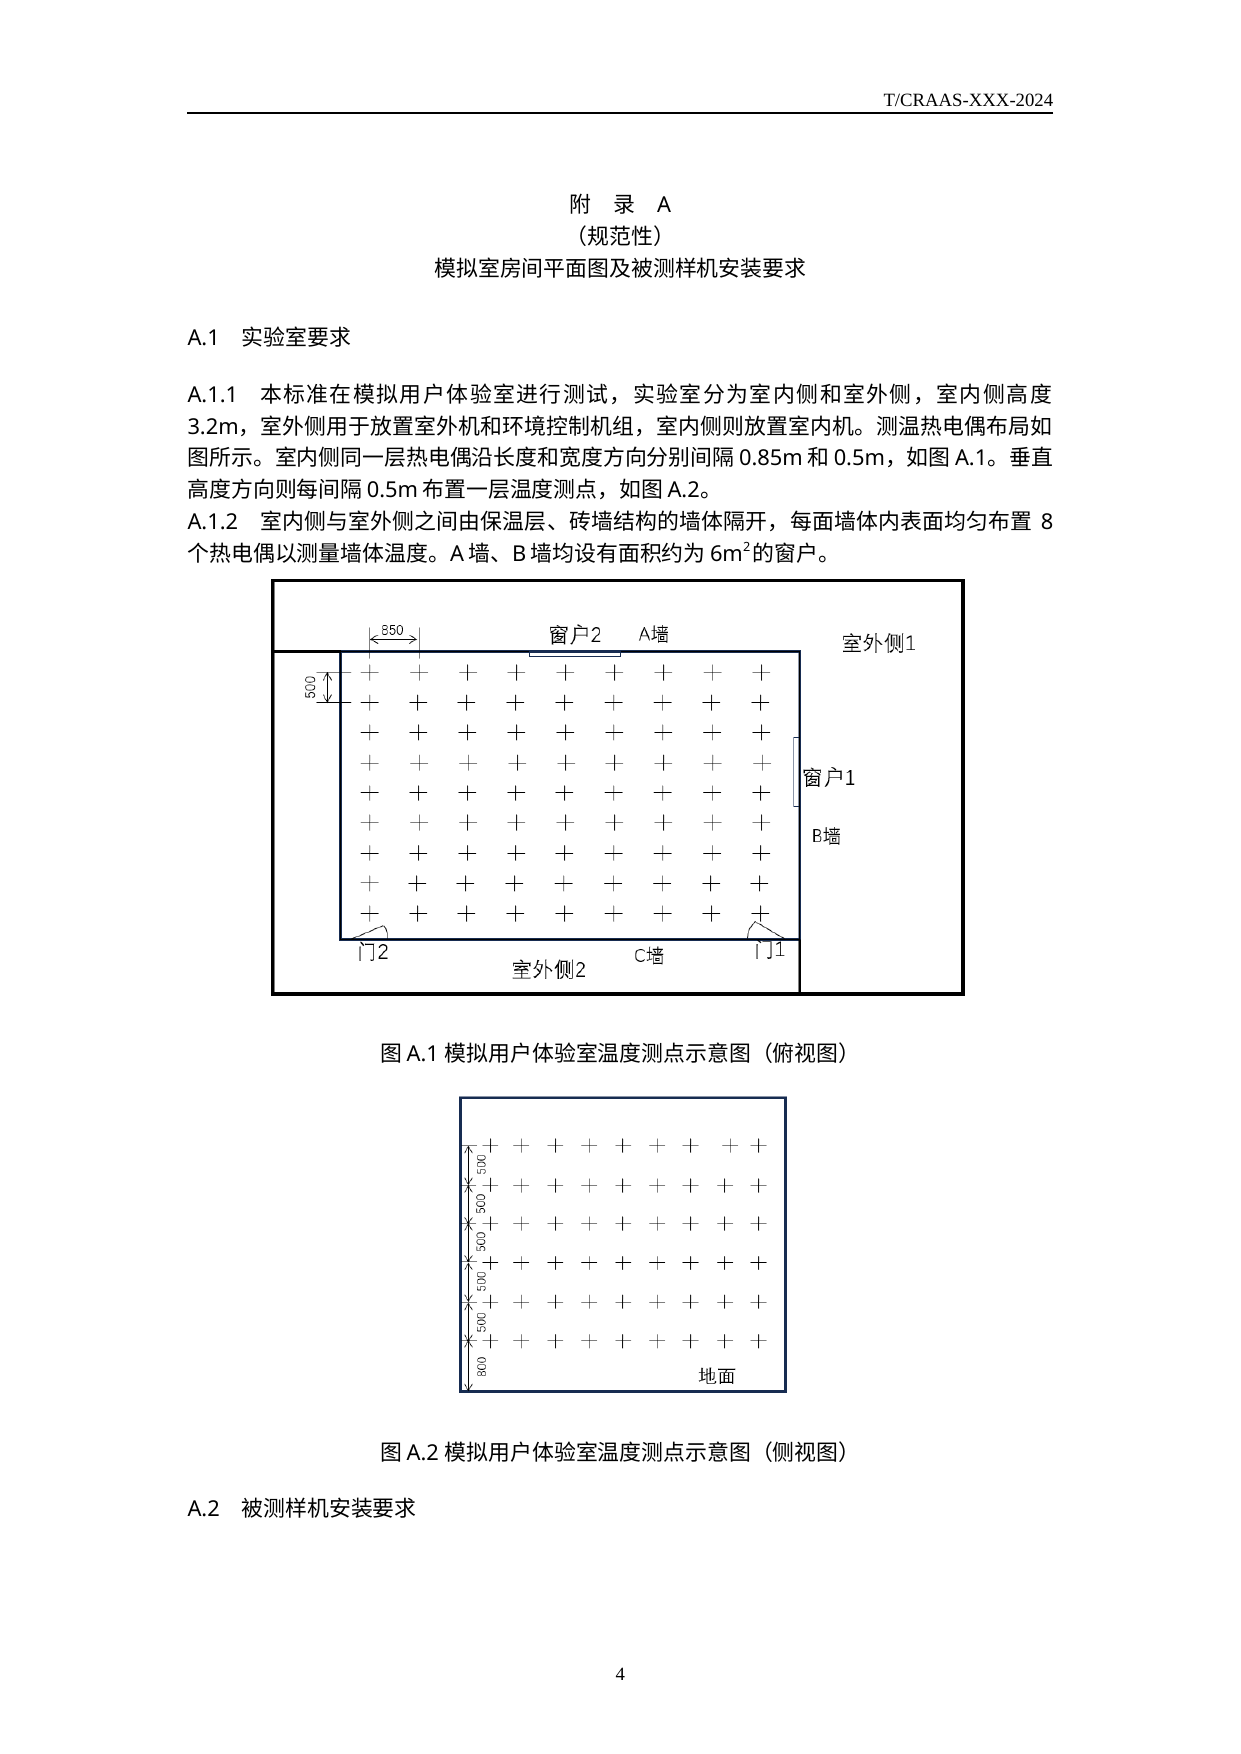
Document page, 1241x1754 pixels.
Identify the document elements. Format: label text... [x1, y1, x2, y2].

text 室内侧与室外侧之间由保温层、砖墙结构的墙体隔开，每面墙体内表面均匀布置8个热电偶以测量墙体温度。A墙、B墙均设有面积约为6m2的窗户。 [187, 504, 1053, 567]
text 本标准在模拟用户体验室进行测试，实验室分为室内侧和室外侧，室内侧高度3.2m，室外侧用于放置室外机和环境控制机组，室内侧则放置室内机。测温热电偶布局如图所示。室内侧同一层热电偶沿长度和宽度方向分别间隔0.85m和0.5m，如图A.1。垂直高度方向则每间隔0.5m布置一层温度测点，如图A.2。 [187, 377, 1053, 504]
text 被测样机安装要求 [187, 1491, 1053, 1523]
text 实验室要求 [187, 320, 1053, 352]
picture [261, 567, 979, 1010]
picture [445, 1080, 795, 1408]
text （规范性） 模拟室房间平面图及被测样机安装要求 [187, 187, 1053, 283]
text 图A.2 模拟用户体验室温度测点示意图（侧视图） [187, 1435, 1053, 1466]
text 图A.1 模拟用户体验室温度测点示意图（俯视图） [187, 1036, 1053, 1068]
